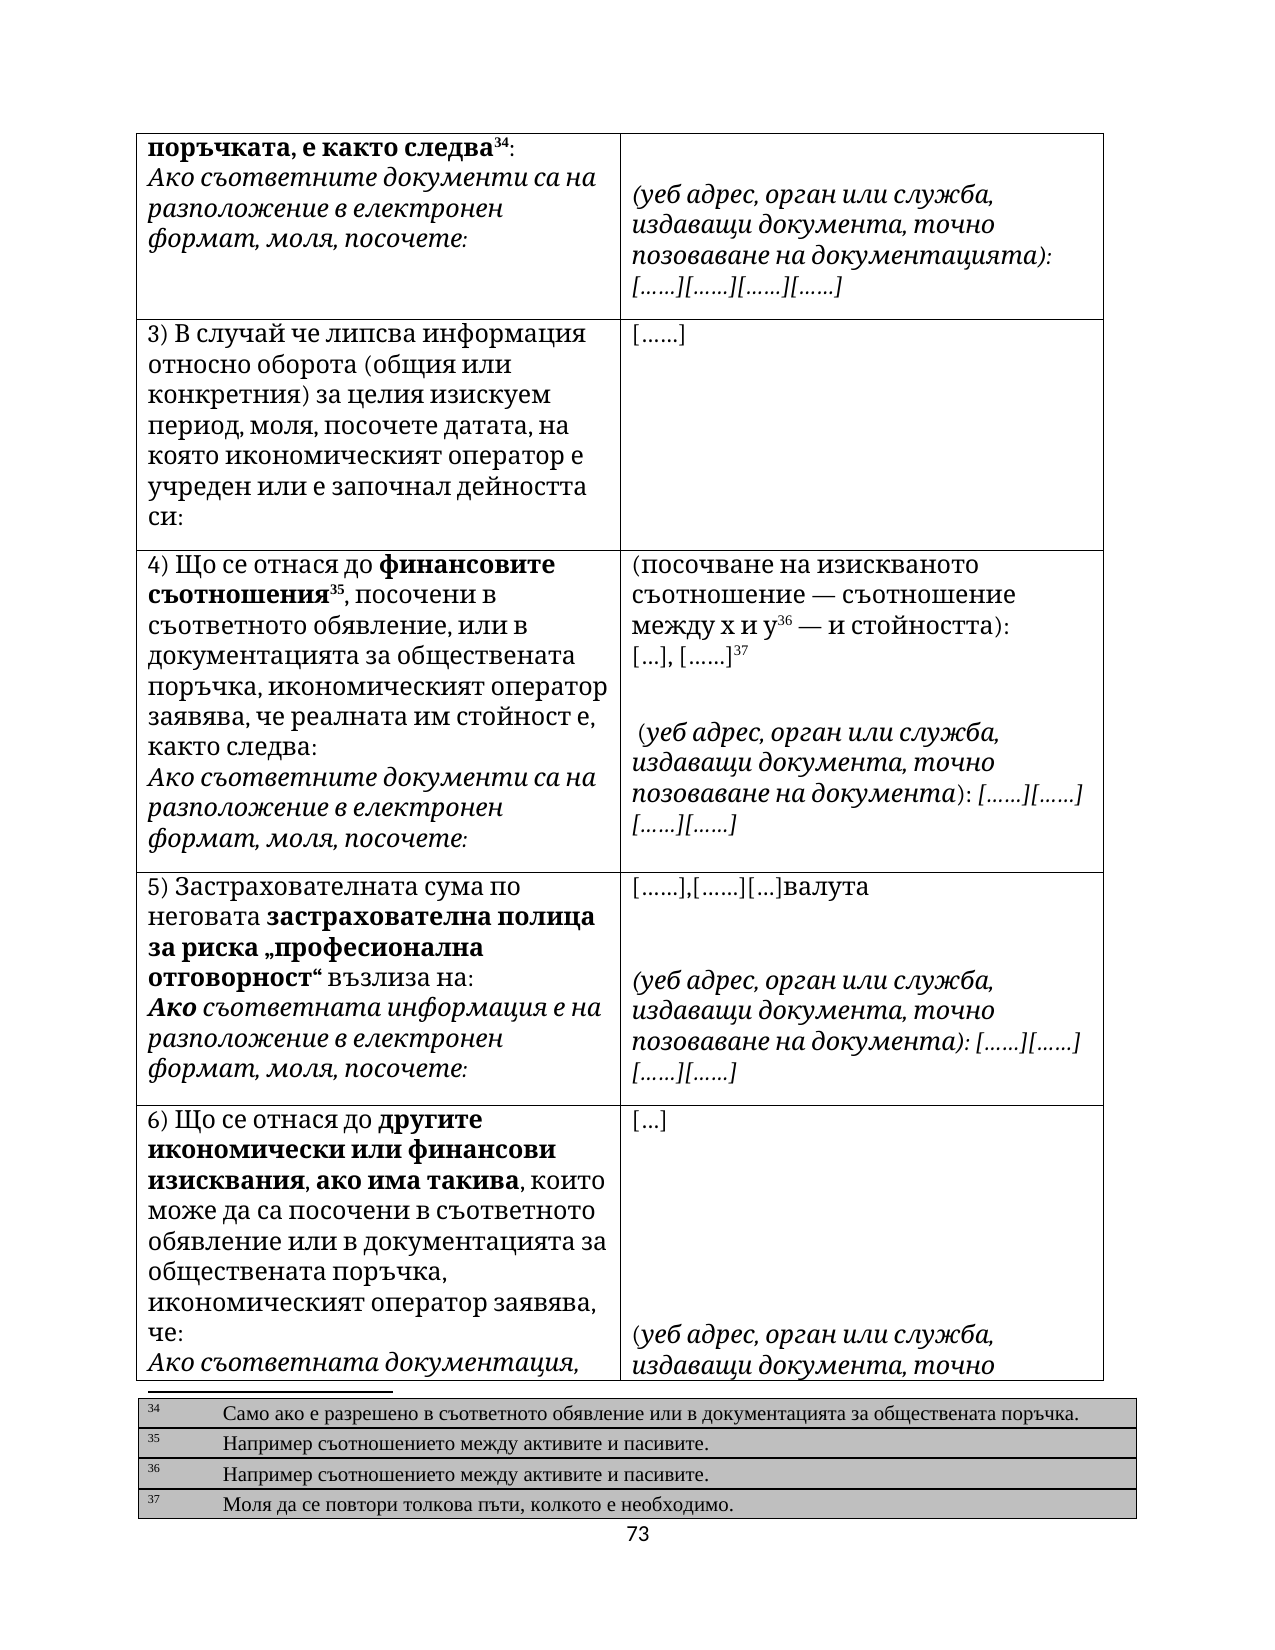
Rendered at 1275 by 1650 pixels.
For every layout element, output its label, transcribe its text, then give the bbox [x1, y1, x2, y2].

table_cell (посочване на изискваното съотношение — съотношение между х и у — и стойността): […], [……] (уеб адрес, орган или служба, издаващи документа, точно позоваване на документа): [……][……][……][……] [621, 551, 1103, 872]
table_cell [621, 134, 1103, 319]
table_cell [137, 1106, 620, 1380]
table_cell 4) Що се отнася до финансовите съотношения, посочени в съответното обявление, или в документацията за обществената поръчка, икономическият оператор заявява, че реалната им стойност е, както следва: Ако съответните документи са на разположение в електронен формат, моля, посочете: [137, 551, 620, 872]
table_cell 5) Застрахователната сума по неговата застрахователна полица за риска „професионална отговорност“ възлиза на: Ако съответната информация е на разположение в електронен формат, моля, посочете: [137, 873, 620, 1105]
table_cell [……] [621, 320, 1103, 550]
table_cell 3) В случай че липсва информация относно оборота (общия или конкретния) за целия изискуем период, моля, посочете датата, на която икономическият оператор е учреден или е започнал дейността си: [137, 320, 620, 550]
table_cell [621, 1106, 1103, 1380]
table_cell [……],[……][…]валута (уеб адрес, орган или служба, издаващи документа, точно позоваване на документа): [……][……][……][……] [621, 873, 1103, 1105]
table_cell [137, 134, 620, 319]
